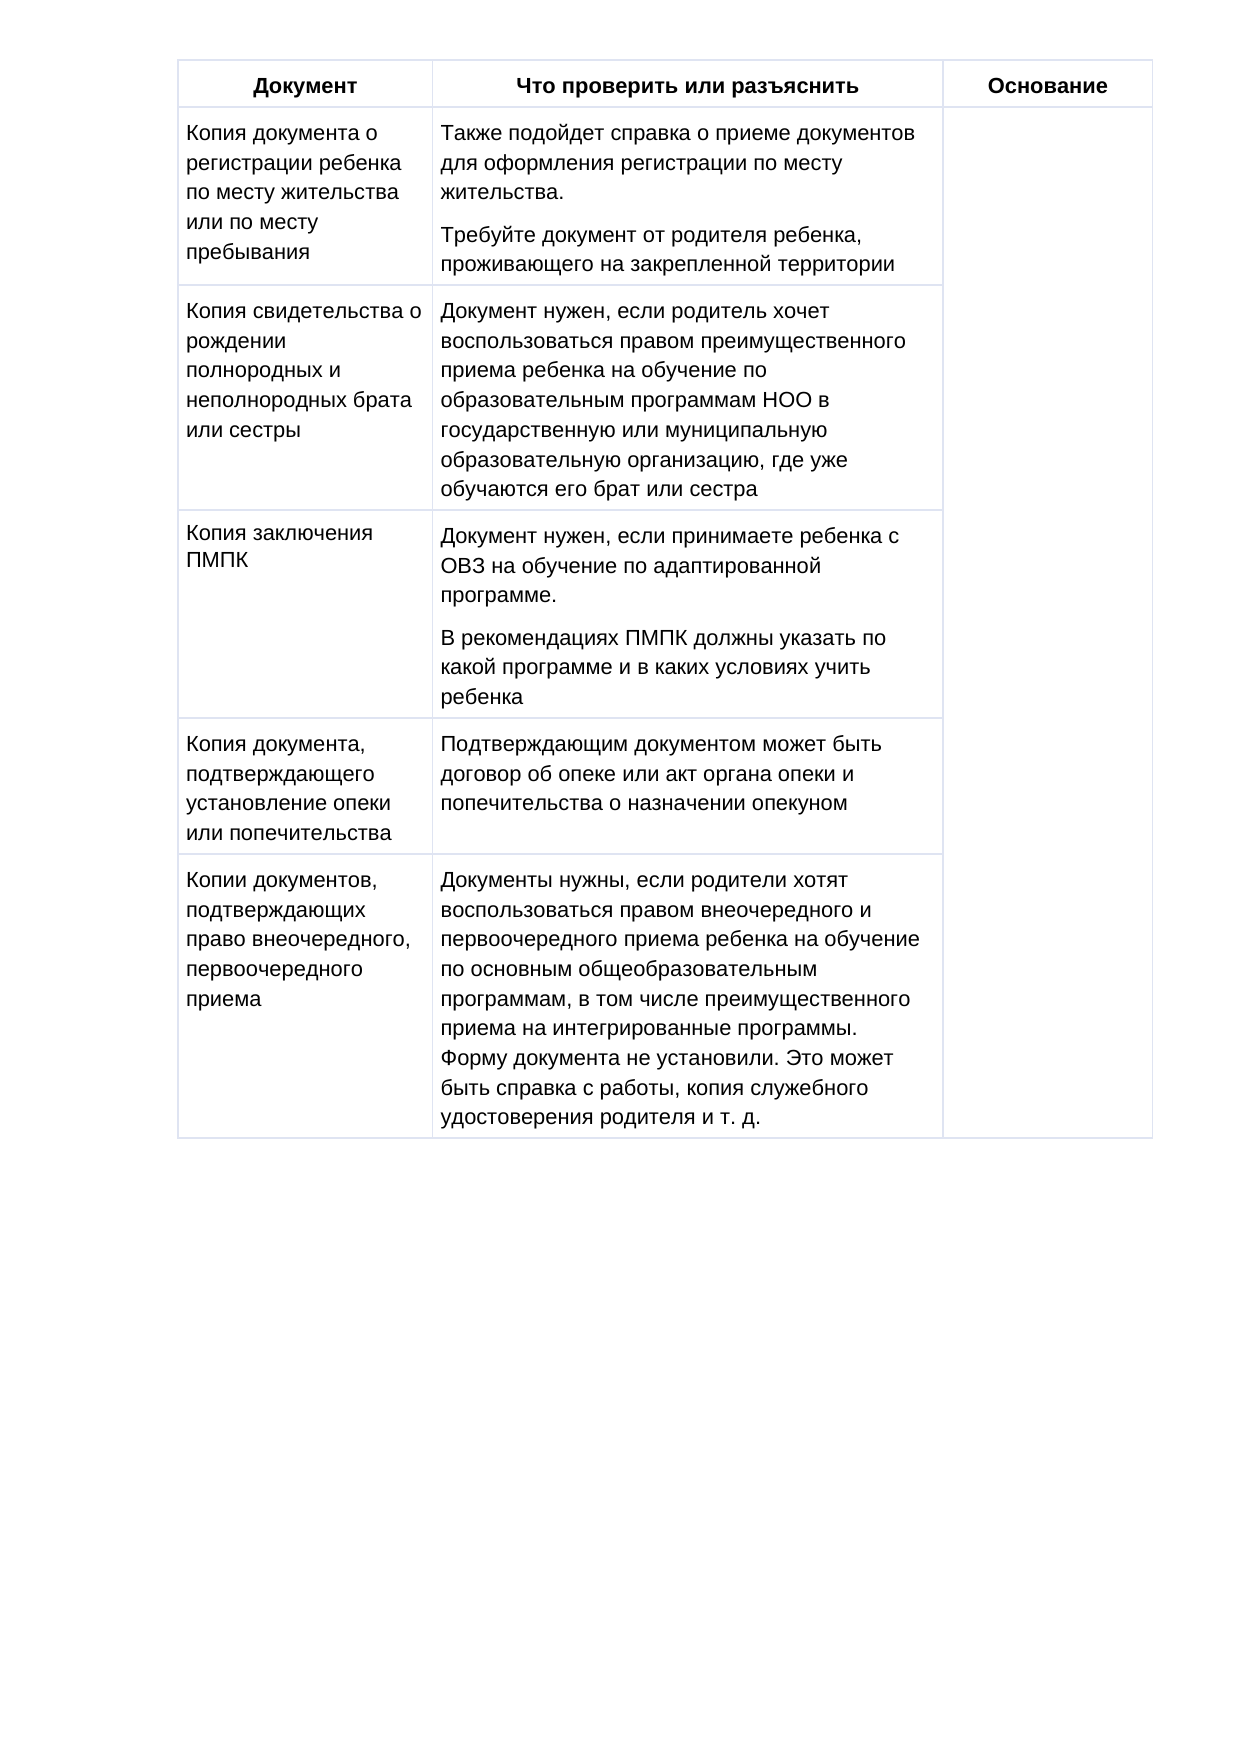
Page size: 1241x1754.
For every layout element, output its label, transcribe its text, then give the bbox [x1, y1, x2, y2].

table_header Документ [179, 61, 432, 106]
table_cell Документы нужны, если родители хотят воспользоваться правом внеочередного и первоочередного приема ребенка на обучение по основным общеобразовательным программам, в том числе преимущественного приема на интегрированные программы. Форму документа не установили. Это может быть справка с работы, копия служебного удостоверения родителя и т. д. [433, 855, 942, 1137]
table_cell Также подойдет справка о приеме документов для оформления регистрации по месту жительства. Требуйте документ от родителя ребенка, проживающего на закрепленной территории [433, 108, 942, 284]
table_cell Копия документа, подтверждающего установление опеки или попечительства [179, 719, 432, 853]
table_cell Копия заключения ПМПК [179, 511, 432, 717]
table_cell Подтверждающим документом может быть договор об опеке или акт органа опеки и попечительства о назначении опекуном [433, 719, 942, 853]
table_cell Копия свидетельства о рождении полнородных и неполнородных брата или сестры [179, 286, 432, 509]
table_cell Копии документов, подтверждающих право внеочередного, первоочередного приема [179, 855, 432, 1137]
table_cell Документ нужен, если родитель хочет воспользоваться правом преимущественного приема ребенка на обучение по образовательным программам НОО в государственную или муниципальную образовательную организацию, где уже обучаются его брат или сестра [433, 286, 942, 509]
table_cell Документ нужен, если принимаете ребенка с ОВЗ на обучение по адаптированной программе. В рекомендациях ПМПК должны указать по какой программе и в каких условиях учить ребенка [433, 511, 942, 717]
table_header Что проверить или разъяснить [433, 61, 942, 106]
table_cell Копия документа о регистрации ребенка по месту жительства или по месту пребывания [179, 108, 432, 284]
table_header Основание [944, 61, 1152, 106]
